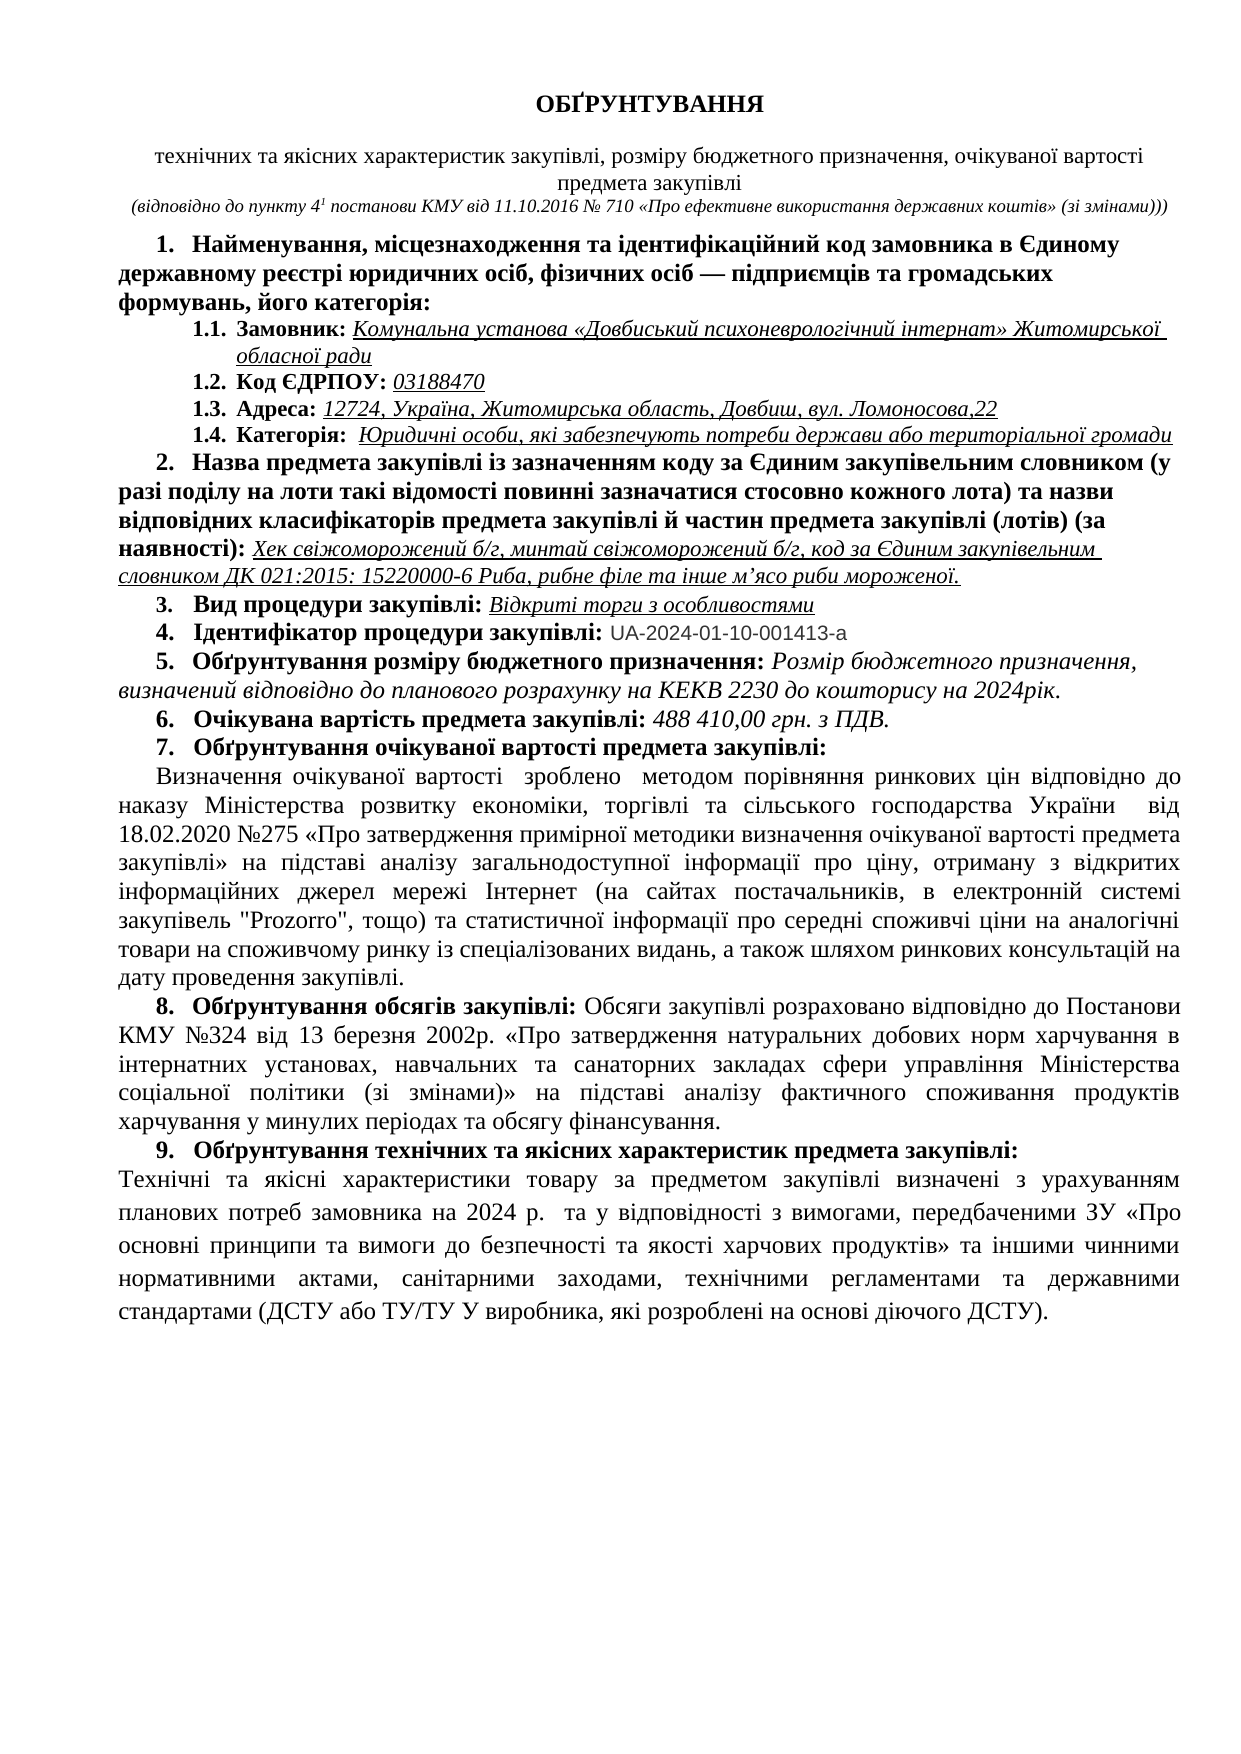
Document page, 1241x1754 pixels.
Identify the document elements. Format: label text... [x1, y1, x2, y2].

text Технічні та якісні характеристики товару за предметом закупівлі визначені з урахуванням планових потреб замовника на 2024 р. та у відповідності з вимогами, передбаченими ЗУ «Про основні принципи та вимоги до безпечності та якості харчових продуктів» та іншими чинними нормативними актами, санітарними заходами, технічними регламентами та державними стандартами (ДСТУ або ТУ/ТУ У виробника, які розроблені на основі діючого ДСТУ). [118, 1164, 1181, 1324]
text Визначення очікуваної вартості зроблено методом порівняння ринкових цін відповідно до наказу Міністерства розвитку економіки, торгівлі та сільського господарства України від 18.02.2020 №275 «Про затвердження примірної методики визначення очікуваної вартості предмета закупівлі» на підставі аналізу загальнодоступної інформації про ціну, отриману з відкритих інформаційних джерел мережі Інтернет (на сайтах постачальників, в електронній системі закупівель "Prozorro", тощо) та статистичної інформації про середні споживчі ціни на аналогічні товари на споживчому ринку із спеціалізованих видань, а також шляхом ринкових консультацій на дату проведення закупівлі. [118, 761, 1181, 991]
list Обґрунтування технічних та якісних характеристик предмета закупівлі: [156, 1135, 1181, 1164]
text Обґрунтування [118, 89, 1181, 117]
list Код ЄДРПОУ: 03188470 [192, 368, 1181, 394]
text технічних та якісних характеристик закупівлі, розміру бюджетного призначення, очікуваної вартості предмета закупівлі [118, 142, 1181, 195]
text (відповідно до пункту 41 постанови КМУ від 11.10.2016 № 710 «Про ефективне використання державних коштів» (зі змінами))) [118, 195, 1181, 217]
list Найменування, місцезнаходження та ідентифікаційний код замовника в Єдиному державному реєстрі юридичних осіб, фізичних осіб — підприємців та громадських формувань, його категорія: [118, 229, 1181, 316]
list Обґрунтування очікуваної вартості предмета закупівлі: [156, 732, 1181, 761]
list Обґрунтування обсягів закупівлі: Обсяги закупівлі розраховано відповідно до Постанови КМУ №324 від 13 березня 2002р. «Про затвердження натуральних добових норм харчування в інтернатних установах, навчальних та санаторних закладах сфери управління Міністерства соціальної політики (зі змінами)» на підставі аналізу фактичного споживання продуктів харчування у минулих періодах та обсягу фінансування. [118, 991, 1181, 1135]
list Категорія: Юридичні особи, які забезпечують потреби держави або територіальної громади [192, 421, 1181, 447]
list Адреса: 12724, Україна, Житомирська область, Довбиш, вул. Ломоносова,22 [192, 394, 1181, 421]
list Замовник: Комунальна установа «Довбиський психоневрологічний інтернат» Житомирської обласної ради [192, 316, 1181, 368]
list Обґрунтування розміру бюджетного призначення: Розмір бюджетного призначення, визначений відповідно до планового розрахунку на КЕКВ 2230 до кошторису на 2024рік. [118, 646, 1181, 704]
list Ідентифікатор процедури закупівлі: UA-2024-01-10-001413-a [156, 617, 1181, 646]
list Вид процедури закупівлі: Відкриті торги з особливостями [156, 589, 1181, 617]
list Очікувана вартість предмета закупівлі: 488 410,00 грн. з ПДВ. [156, 704, 1181, 732]
list Назва предмета закупівлі із зазначенням коду за Єдиним закупівельним словником (у разі поділу на лоти такі відомості повинні зазначатися стосовно кожного лота) та назви відповідних класифікаторів предмета закупівлі й частин предмета закупівлі (лотів) (за наявності): Хек свіжоморожений б/г, минтай свіжоморожений б/г, код за Єдиним закупівельним словником ДК 021:2015: 15220000-6 Риба, рибне філе та інше м’ясо риби мороженої. [118, 447, 1181, 589]
